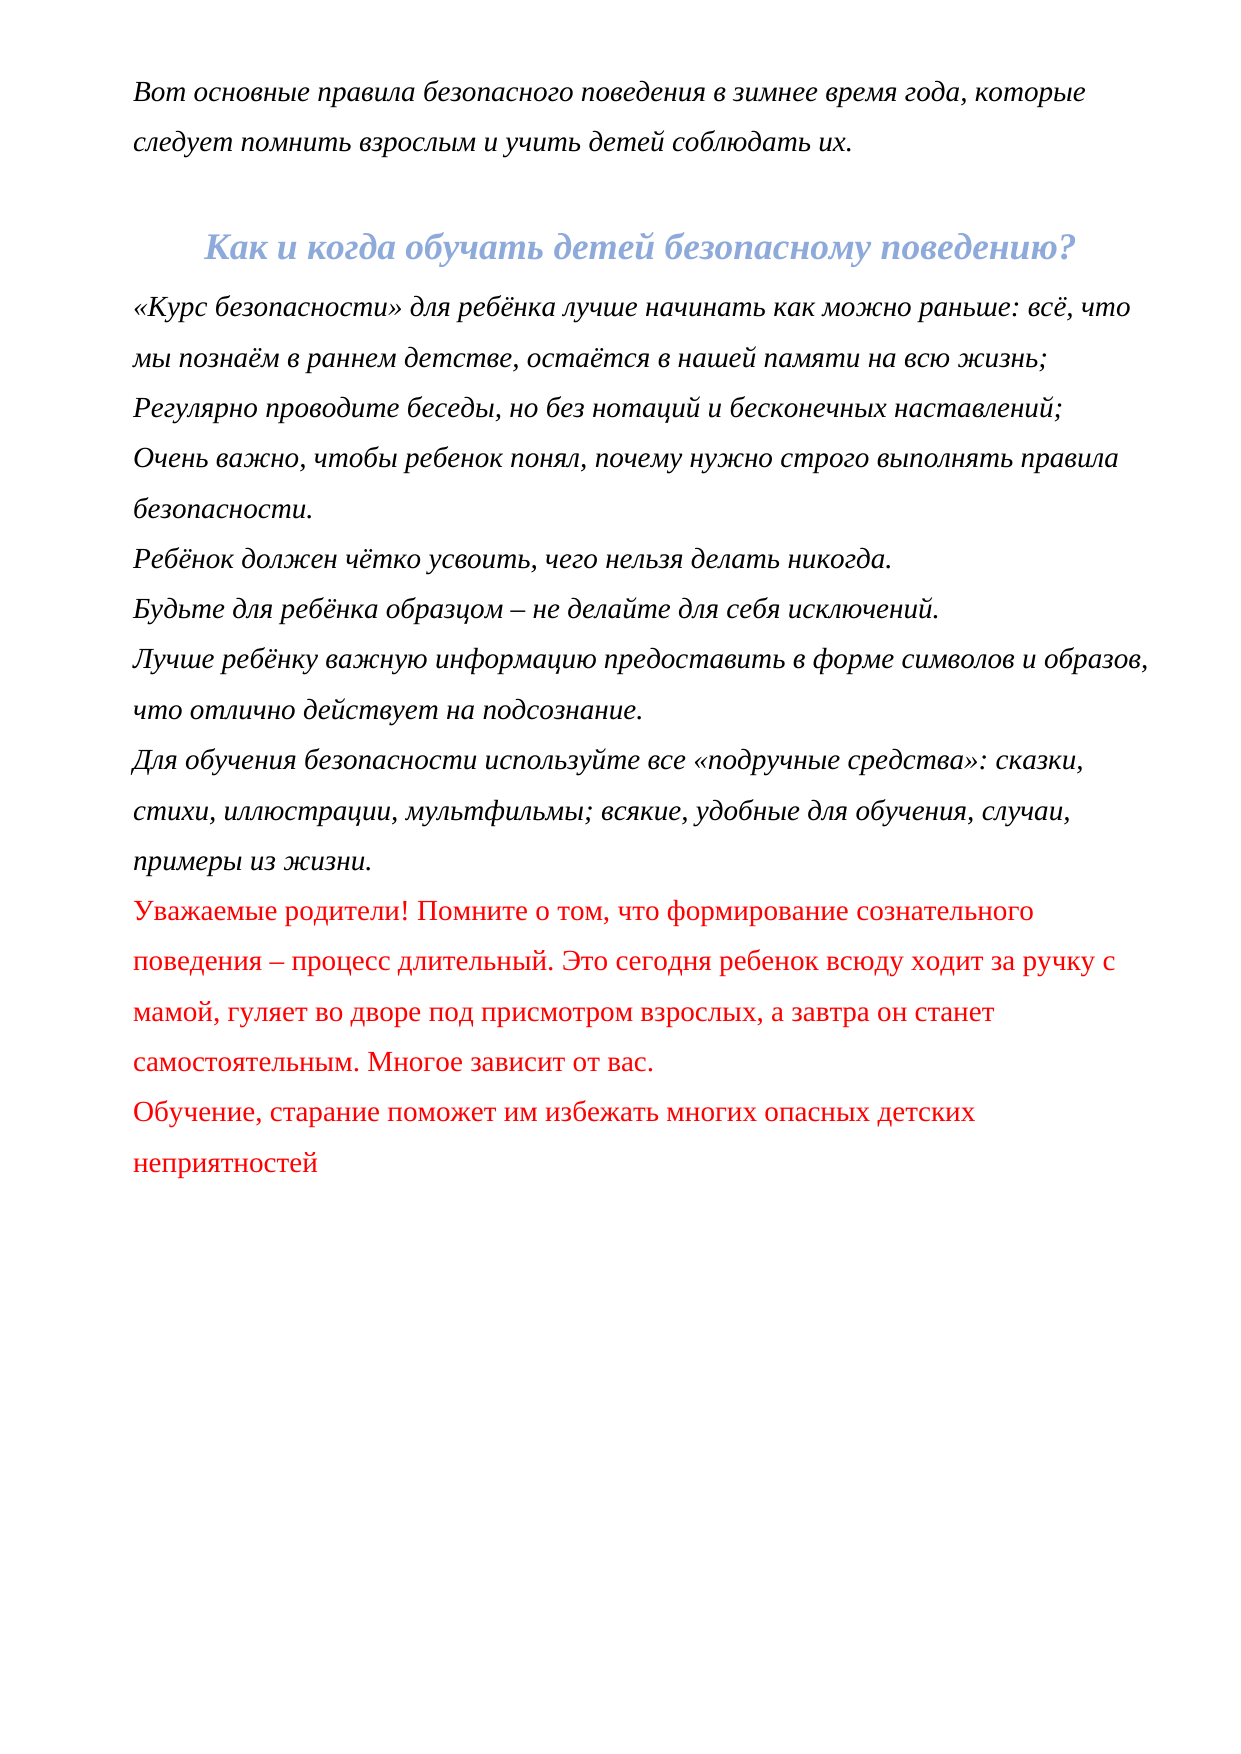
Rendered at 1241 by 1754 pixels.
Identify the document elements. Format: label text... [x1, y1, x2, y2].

text Будьте для ребёнка образцом – не делайте для себя исключений. [133, 591, 1152, 625]
text «Курс безопасности» для ребёнка лучше начинать как можно раньше: всё, что мы познаём в раннем детстве, остаётся в нашей памяти на всю жизнь; Регулярно проводите беседы, но без нотаций и бесконечных наставлений; [133, 289, 1152, 424]
text Как и когда обучать детей безопасному поведению? [133, 225, 1152, 268]
text Обучение, старание поможет им избежать многих опасных детских неприятностей [133, 1094, 1152, 1178]
text Очень важно, чтобы ребенок понял, почему нужно строго выполнять правила безопасности. [133, 440, 1152, 524]
text Для обучения безопасности используйте все «подручные средства»: сказки, стихи, иллюстрации, мультфильмы; всякие, удобные для обучения, случаи, примеры из жизни. [133, 742, 1152, 876]
text Уважаемые родители! Помните о том, что формирование сознательного поведения – процесс длительный. Это сегодня ребенок всюду ходит за ручку с мамой, гуляет во дворе под присмотром взрослых, а завтра он станет самостоятельным. Многое зависит от вас. [133, 893, 1152, 1078]
text Вот основные правила безопасного поведения в зимнее время года, которые следует помнить взрослым и учить детей соблюдать их. [133, 74, 1152, 158]
text Ребёнок должен чётко усвоить, чего нельзя делать никогда. [133, 541, 1152, 574]
text Лучше ребёнку важную информацию предоставить в форме символов и образов, что отлично действует на подсознание. [133, 642, 1152, 726]
